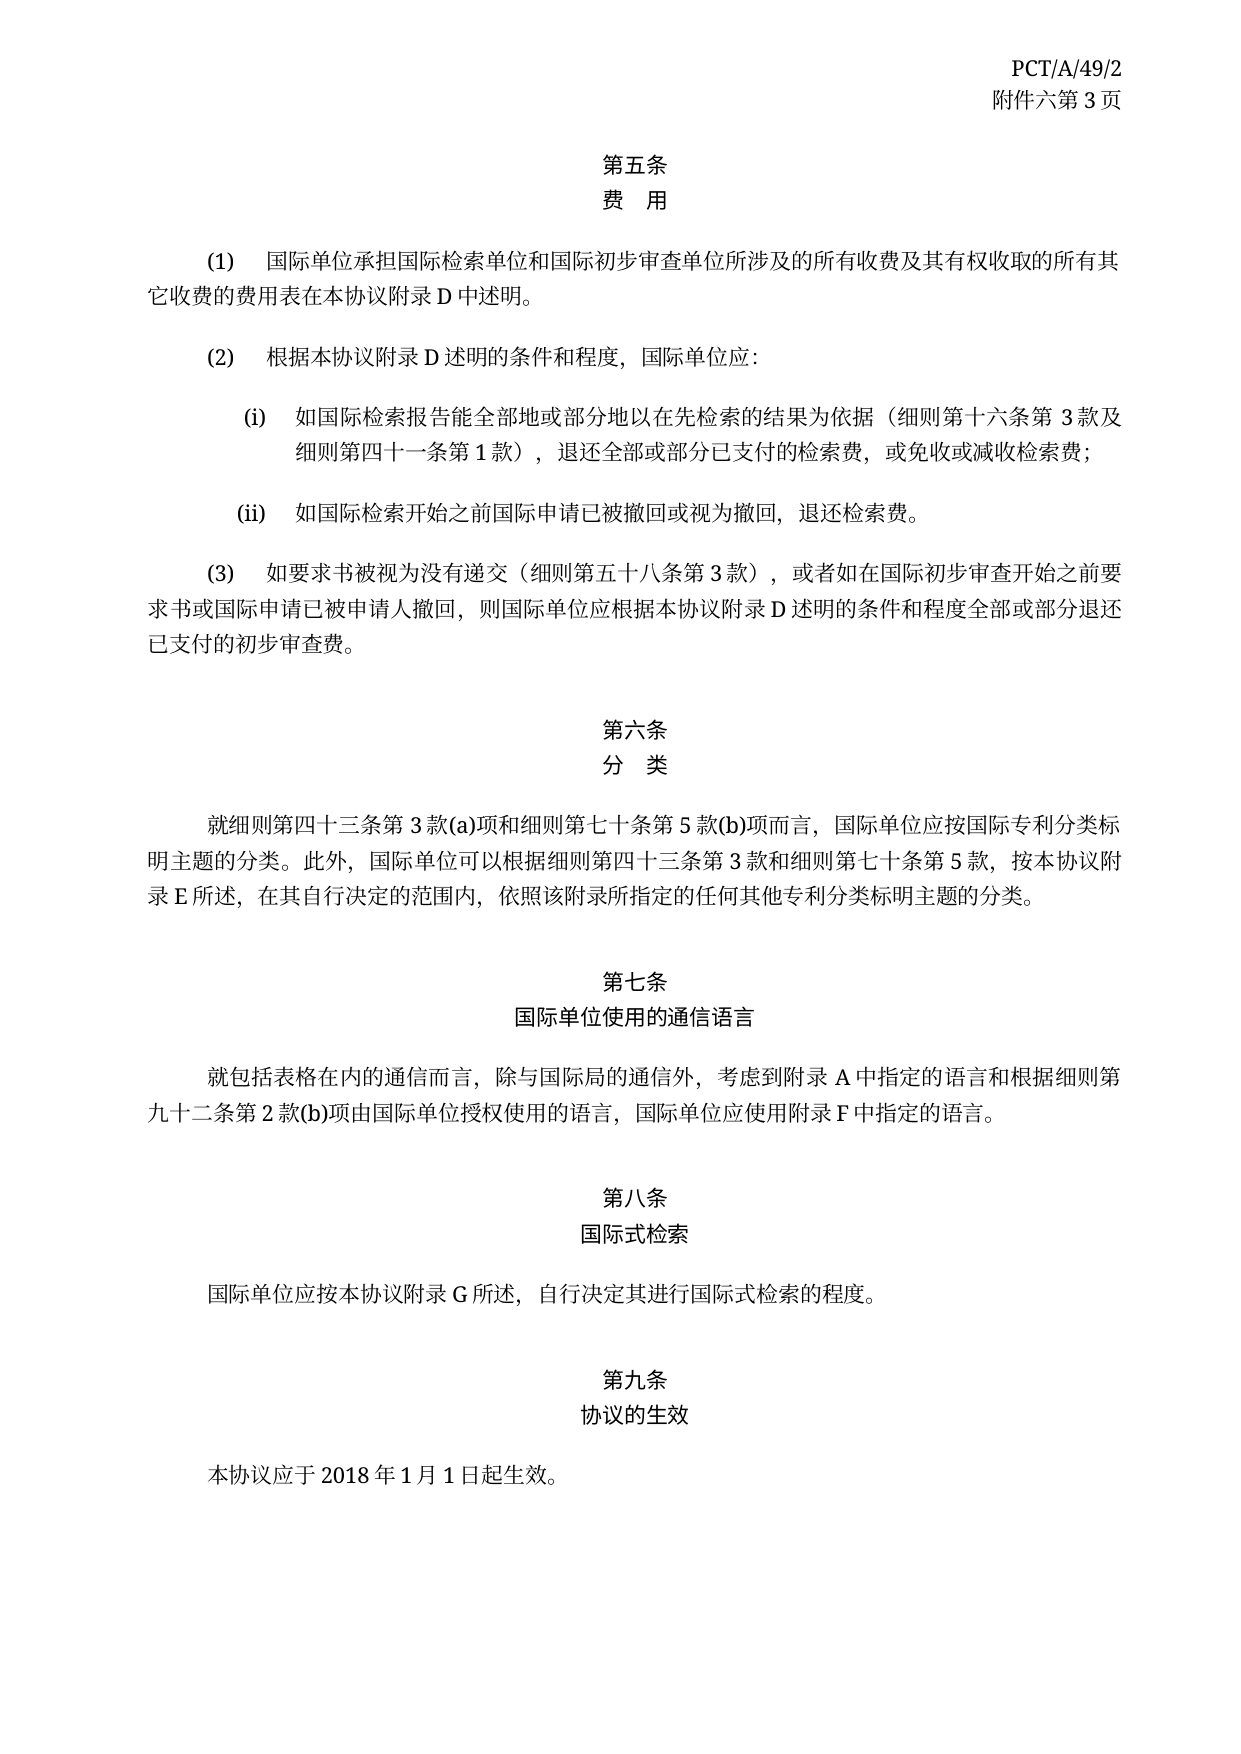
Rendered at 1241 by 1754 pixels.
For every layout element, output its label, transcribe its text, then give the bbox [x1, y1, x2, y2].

text 国际单位应按本协议附录G所述，自行决定其进行国际式检索的程度。 [148, 1273, 1122, 1309]
text (2) 根据本协议附录D述明的条件和程度，国际单位应： [148, 336, 1122, 371]
text 本协议应于2018年1月1日起生效。 [148, 1455, 1122, 1490]
text (ii) 如国际检索开始之前国际申请已被撤回或视为撤回，退还检索费。 [148, 492, 1122, 528]
text 就包括表格在内的通信而言，除与国际局的通信外，考虑到附录A中指定的语言和根据细则第九十二条第2款(b)项由国际单位授权使用的语言，国际单位应使用附录F中指定的语言。 [148, 1057, 1122, 1128]
text 第七条 国际单位使用的通信语言 [148, 961, 1122, 1032]
text (1) 国际单位承担国际检索单位和国际初步审查单位所涉及的所有收费及其有权收取的所有其它收费的费用表在本协议附录D中述明。 [148, 240, 1122, 311]
text 第五条 费 用 [148, 144, 1122, 215]
text (3) 如要求书被视为没有递交（细则第五十八条第3款），或者如在国际初步审查开始之前要求书或国际申请已被申请人撤回，则国际单位应根据本协议附录D述明的条件和程度全部或部分退还已支付的初步审查费。 [148, 553, 1122, 659]
text 第九条 协议的生效 [148, 1359, 1122, 1430]
text (i) 如国际检索报告能全部地或部分地以在先检索的结果为依据（细则第十六条第3款及细则第四十一条第1款），退还全部或部分已支付的检索费，或免收或减收检索费； [148, 396, 1122, 467]
text 第六条 分 类 [148, 709, 1122, 780]
text 就细则第四十三条第3款(a)项和细则第七十条第5款(b)项而言，国际单位应按国际专利分类标明主题的分类。此外，国际单位可以根据细则第四十三条第3款和细则第七十条第5款，按本协议附录E所述，在其自行决定的范围内，依照该附录所指定的任何其他专利分类标明主题的分类。 [148, 805, 1122, 911]
text 第八条 国际式检索 [148, 1178, 1122, 1248]
